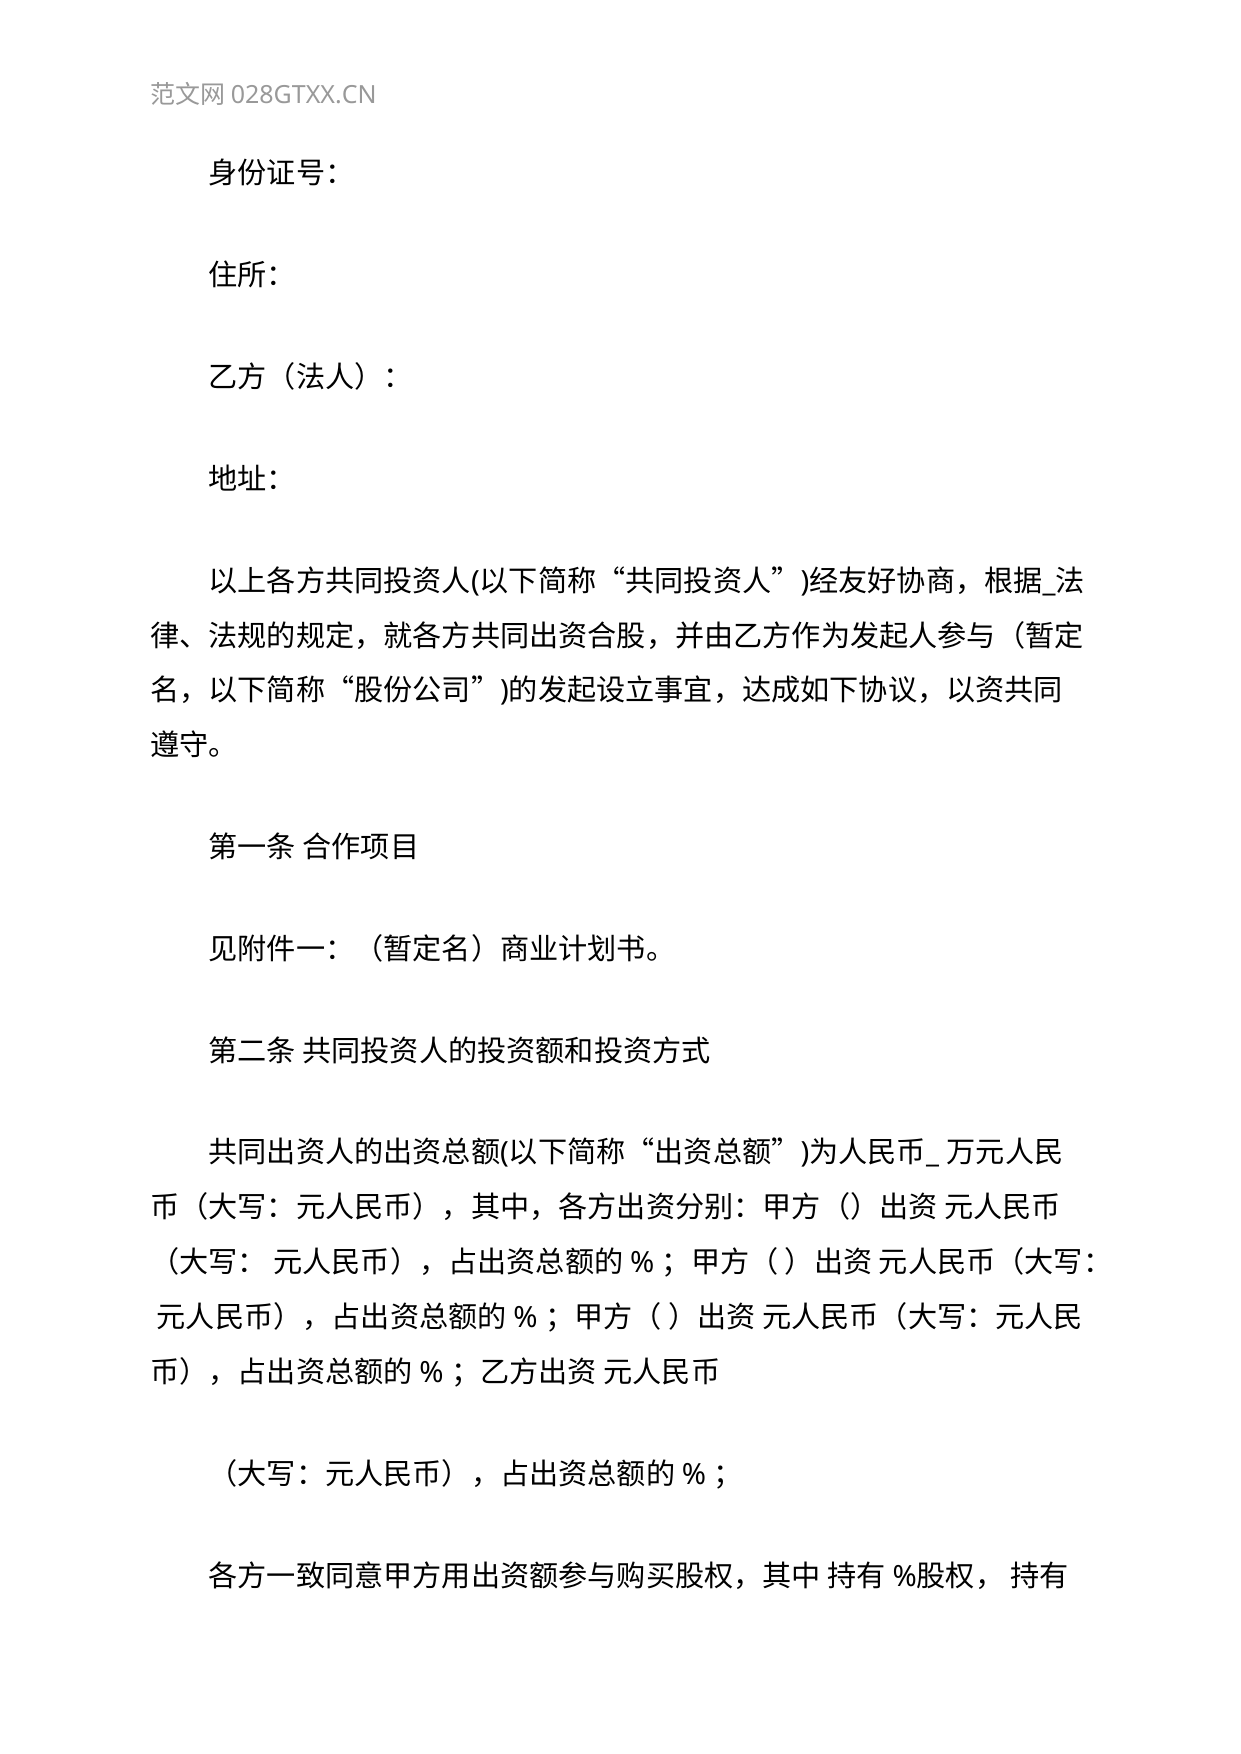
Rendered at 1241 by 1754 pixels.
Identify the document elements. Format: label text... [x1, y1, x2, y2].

text 共同出资人的出资总额(以下简称“出资总额”)为人民币_ 万元人民币（大写：元人民币），其中，各方出资分别：甲方（）出资 元人民币（大写： 元人民币），占出资总额的 % ；甲方（ ）出资 元人民币（大写： 元人民币），占出资总额的 % ；甲方（ ）出资 元人民币（大写：元人民币），占出资总额的 % ；乙方出资 元人民币 [150, 1129, 1090, 1391]
text 身份证号： [150, 150, 1090, 192]
text 住所： [150, 252, 1090, 294]
text 乙方（法人）： [150, 353, 1090, 396]
text 第二条 共同投资人的投资额和投资方式 [150, 1027, 1090, 1069]
text 以上各方共同投资人(以下简称“共同投资人”)经友好协商，根据_法律、法规的规定，就各方共同出资合股，并由乙方作为发起人参与（暂定名，以下简称“股份公司”)的发起设立事宜，达成如下协议，以资共同遵守。 [150, 557, 1090, 764]
text 第一条 合作项目 [150, 824, 1090, 866]
text 见附件一：（暂定名）商业计划书。 [150, 926, 1090, 968]
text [150, 1553, 1090, 1595]
text 地址： [150, 455, 1090, 498]
text （大写：元人民币），占出资总额的 % ； [150, 1451, 1090, 1493]
